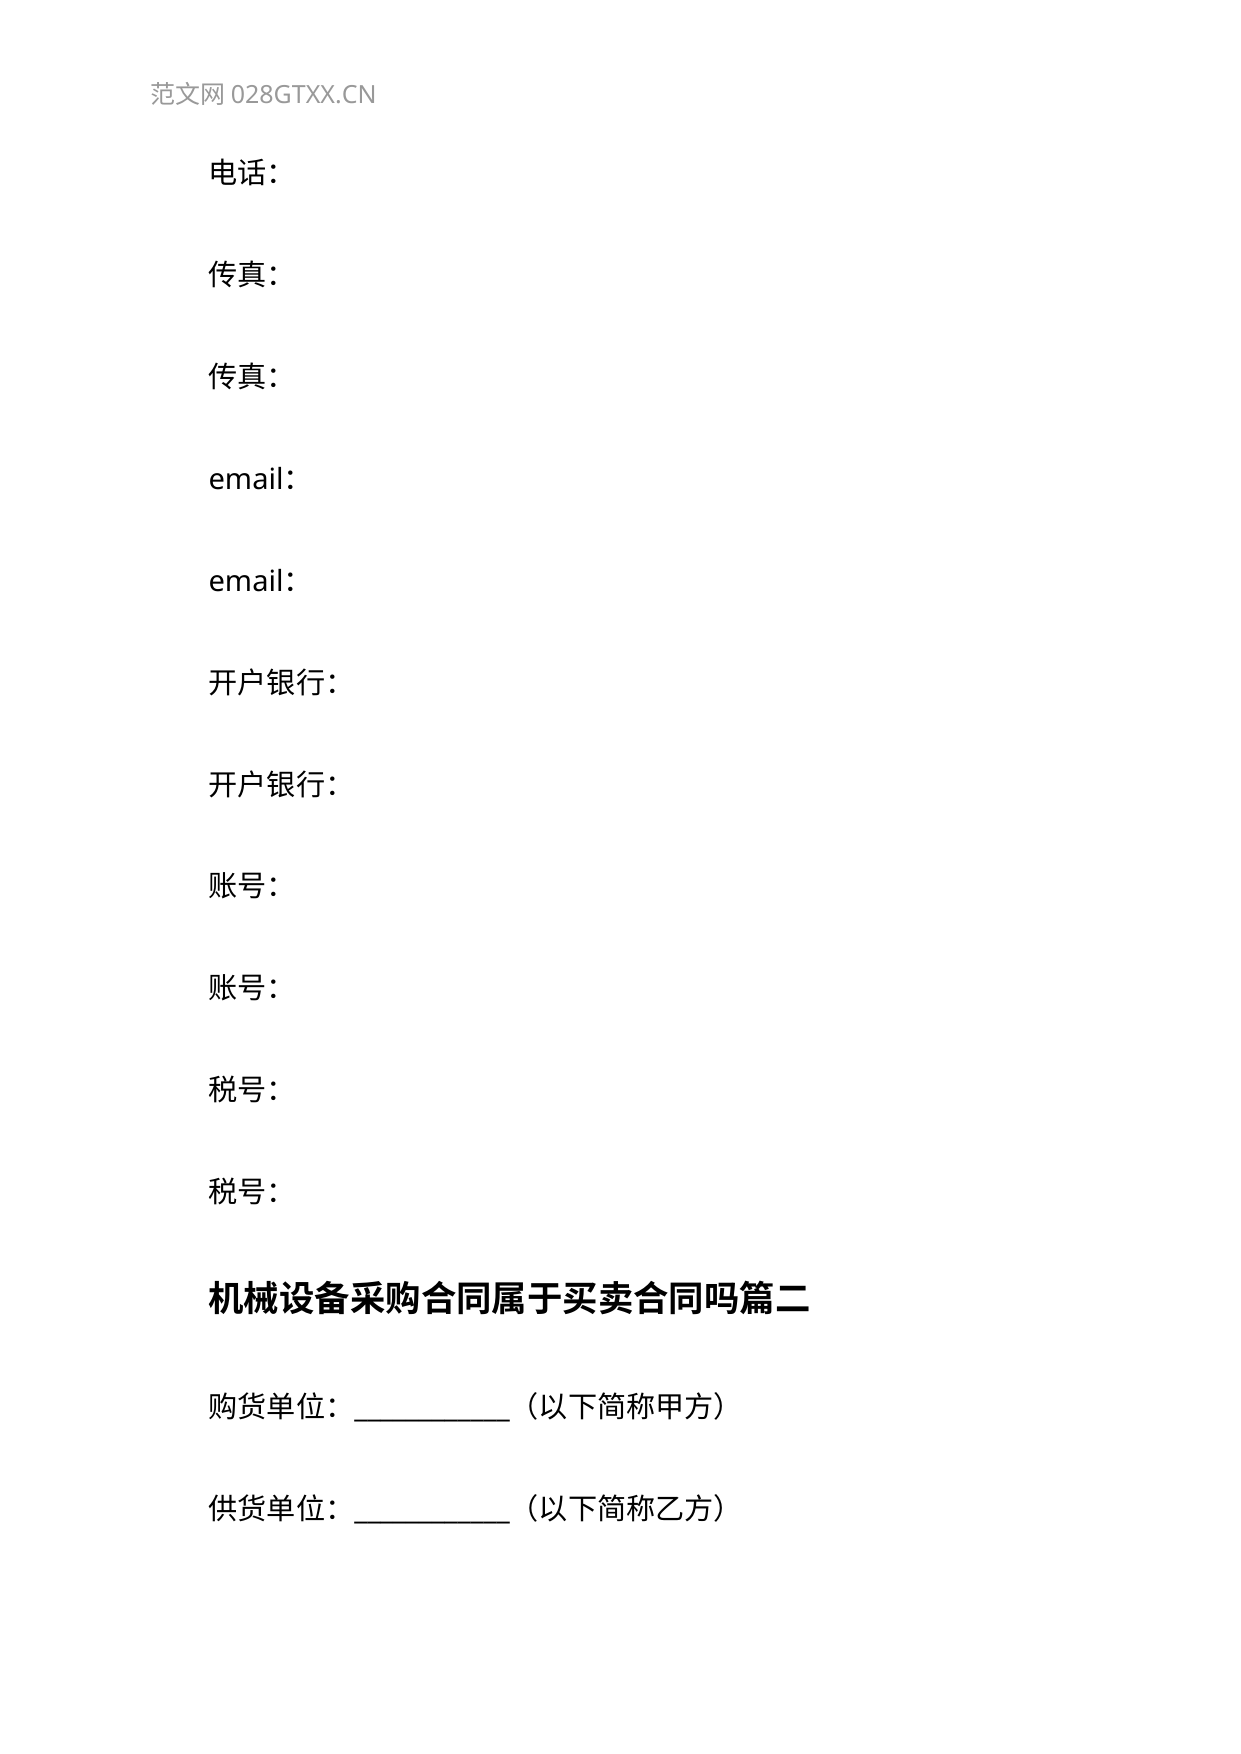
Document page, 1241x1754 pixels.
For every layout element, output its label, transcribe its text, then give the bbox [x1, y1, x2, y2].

text 供货单位：____________（以下简称乙方） [150, 1485, 1090, 1528]
text 开户银行： [150, 659, 1090, 702]
text 开户银行： [150, 761, 1090, 803]
text 账号： [150, 964, 1090, 1007]
text 税号： [150, 1168, 1090, 1210]
text email： [150, 557, 1090, 600]
text 电话： [150, 150, 1090, 192]
text 税号： [150, 1066, 1090, 1109]
text 机械设备采购合同属于买卖合同吗篇二 [150, 1270, 1090, 1321]
text 传真： [150, 252, 1090, 294]
text 账号： [150, 863, 1090, 905]
text email： [150, 455, 1090, 498]
text 传真： [150, 353, 1090, 396]
text 购货单位：____________（以下简称甲方） [150, 1383, 1090, 1426]
